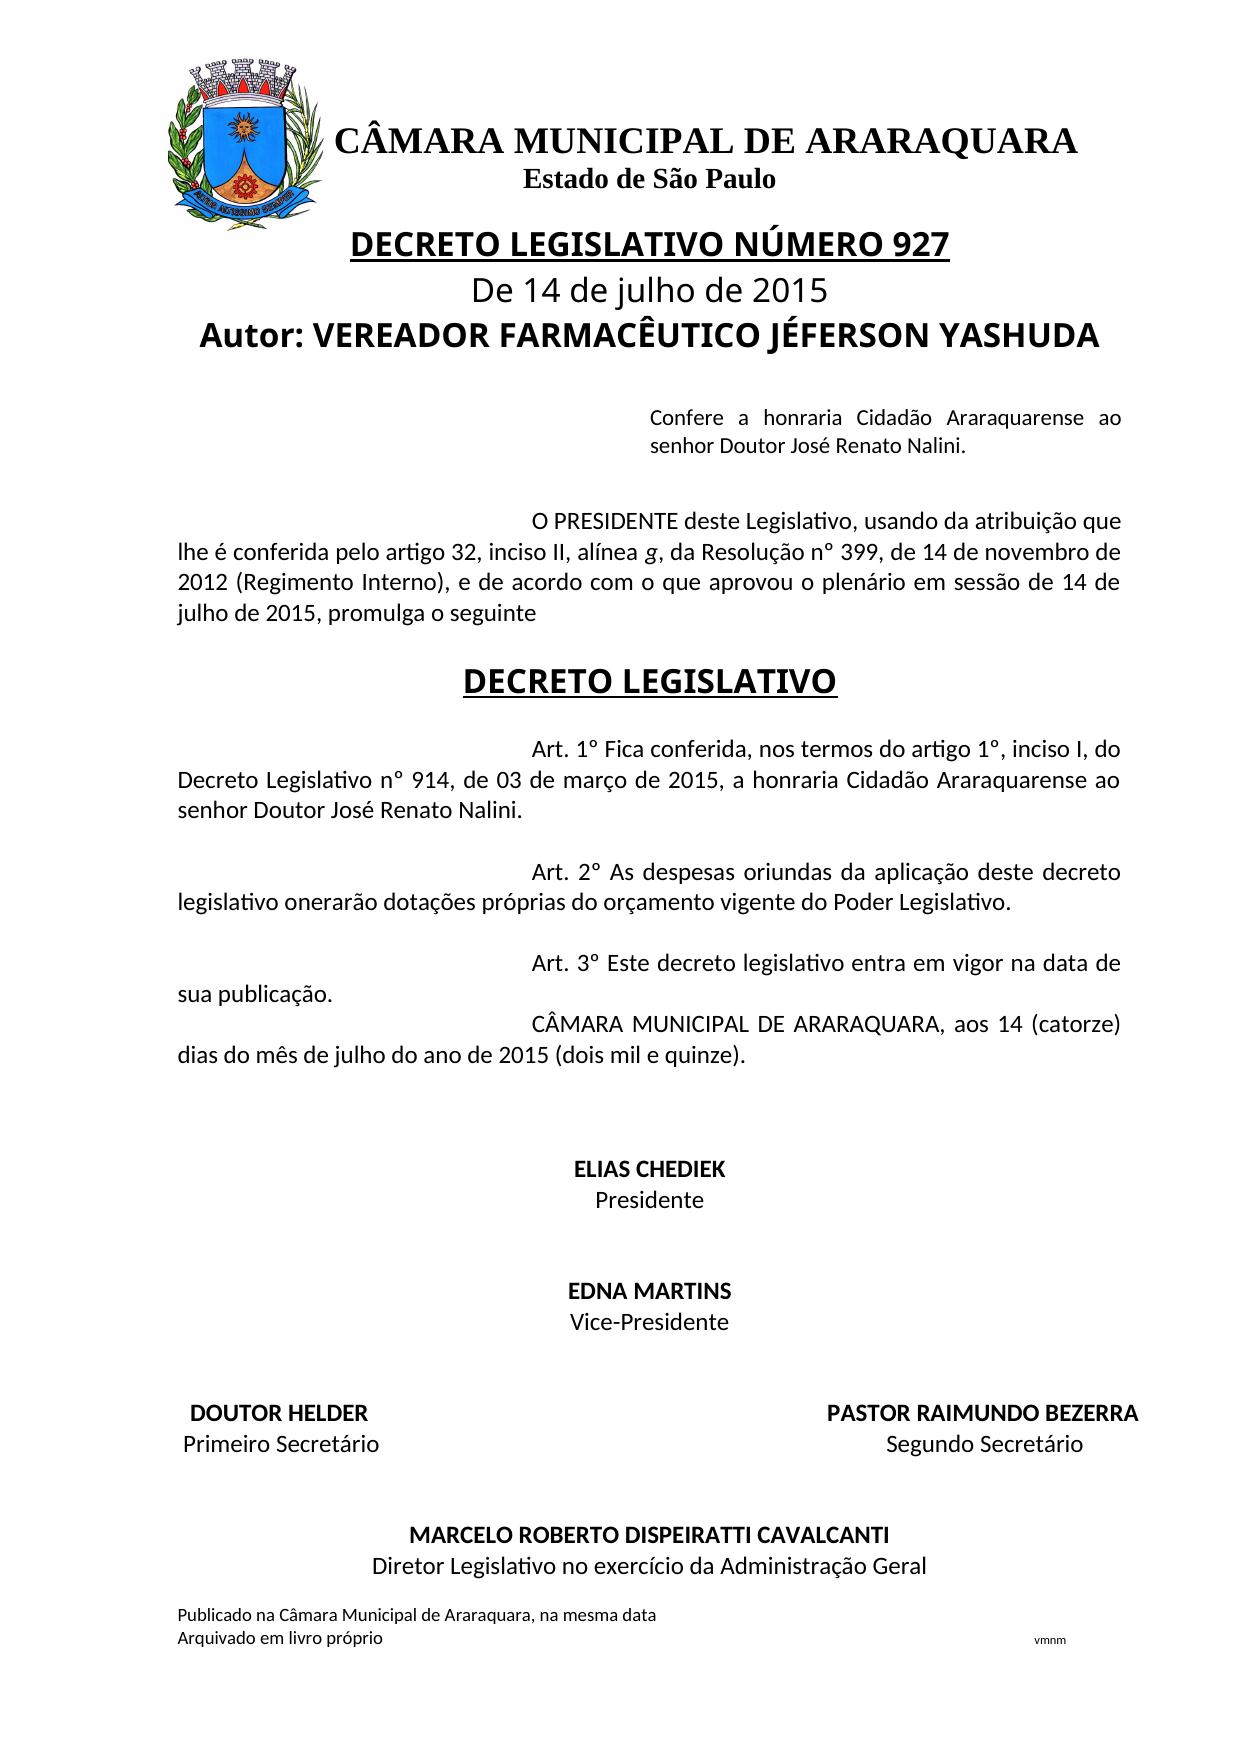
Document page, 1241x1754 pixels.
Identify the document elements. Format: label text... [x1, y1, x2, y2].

text EDNA MARTINS [177, 1276, 1122, 1306]
subtitle CÂMARA MUNICIPAL DE ARARAQUARA [330, 118, 1122, 161]
text Autor: VEREADOR FARMACÊUTICO JÉFERSON YASHUDA [177, 312, 1122, 357]
text Art. 3º Este decreto legislativo entra em vigor na data de sua publicação. [177, 947, 1122, 1008]
text Art. 1º Fica conferida, nos termos do artigo 1º, inciso I, do Decreto Legislativo nº 914, de 03 de março de 2015, a honraria Cidadão Araraquarense ao senhor Doutor José Renato Nalini. [177, 734, 1122, 825]
text ELIAS CHEDIEK [177, 1153, 1122, 1184]
picture [162, 44, 330, 240]
text Primeiro Secretário Segundo Secretário [177, 1428, 1152, 1459]
text DOUTOR HELDER PASTOR RAIMUNDO BEZERRA [177, 1398, 1152, 1428]
text Vice-Presidente [177, 1306, 1122, 1337]
text Presidente [177, 1184, 1122, 1214]
text De 14 de julho de 2015 [177, 267, 1122, 312]
text Art. 2º As despesas oriundas da aplicação deste decreto legislativo onerarão dotações próprias do orçamento vigente do Poder Legislativo. [177, 856, 1122, 917]
text Confere a honraria Cidadão Araraquarense ao senhor Doutor José Renato Nalini. [650, 403, 1122, 459]
text Estado de São Paulo [330, 161, 1122, 195]
text Publicado na Câmara Municipal de Araraquara, na mesma data [177, 1604, 1122, 1627]
text Diretor Legislativo no exercício da Administração Geral [177, 1550, 1122, 1581]
text O PRESIDENTE deste Legislativo, usando da atribuição que lhe é conferida pelo artigo 32, inciso II, alínea g, da Resolução nº 399, de 14 de novembro de 2012 (Regimento Interno), e de acordo com o que aprovou o plenário em sessão de 14 de julho de 2015, promulga o seguinte [177, 505, 1122, 627]
text MARCELO ROBERTO DISPEIRATTI CAVALCANTI [177, 1520, 1122, 1550]
text DECRETO LEGISLATIVO [177, 658, 1122, 703]
text CÂMARA MUNICIPAL DE ARARAQUARA, aos 14 (catorze) dias do mês de julho do ano de 2015 (dois mil e quinze). [177, 1008, 1122, 1069]
text Arquivado em livro próprio vmnm [177, 1627, 1122, 1649]
text DECRETO LEGISLATIVO NÚMERO 927 [177, 221, 1122, 267]
